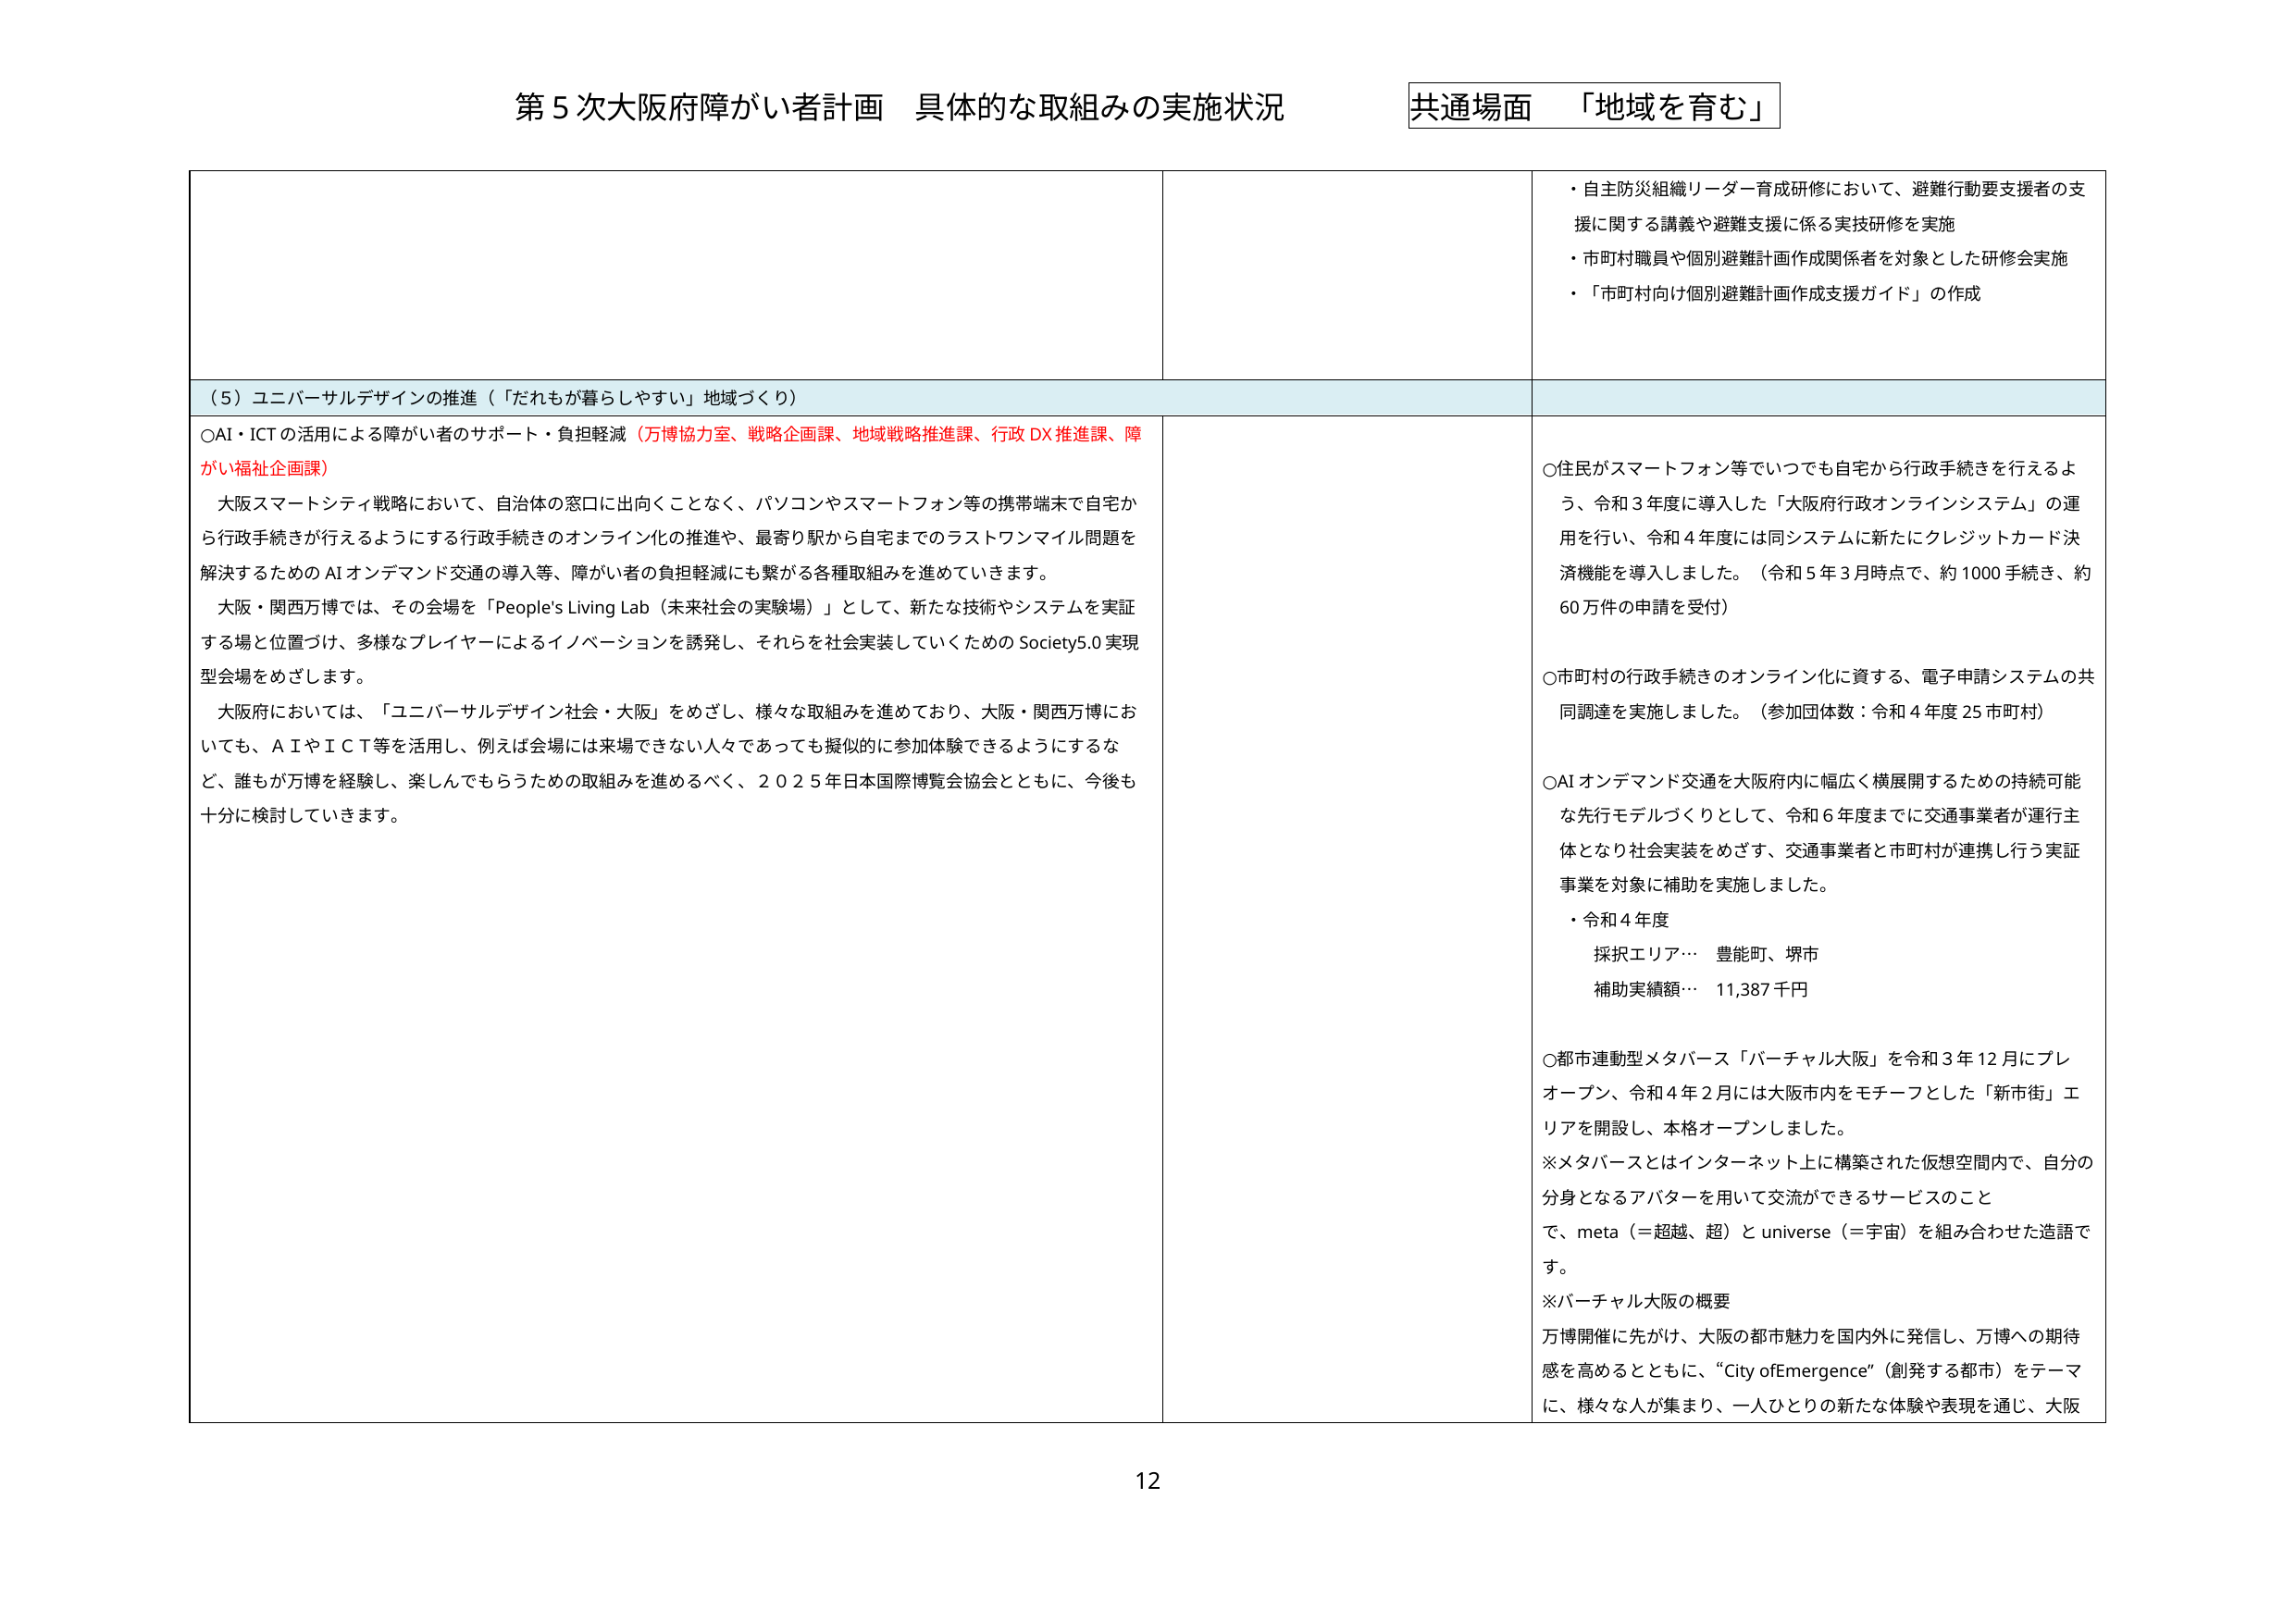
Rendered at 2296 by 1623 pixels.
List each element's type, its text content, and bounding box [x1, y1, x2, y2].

table_cell [1163, 171, 1532, 379]
table_cell [1533, 380, 2105, 415]
table_cell [1163, 416, 1532, 1422]
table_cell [191, 171, 1162, 379]
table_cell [1533, 171, 2105, 379]
table_cell （５）ユニバーサルデザインの推進（「だれもが暮らしやすい」地域づくり） [191, 380, 1532, 415]
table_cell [1533, 416, 2105, 1422]
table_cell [191, 416, 1162, 1422]
